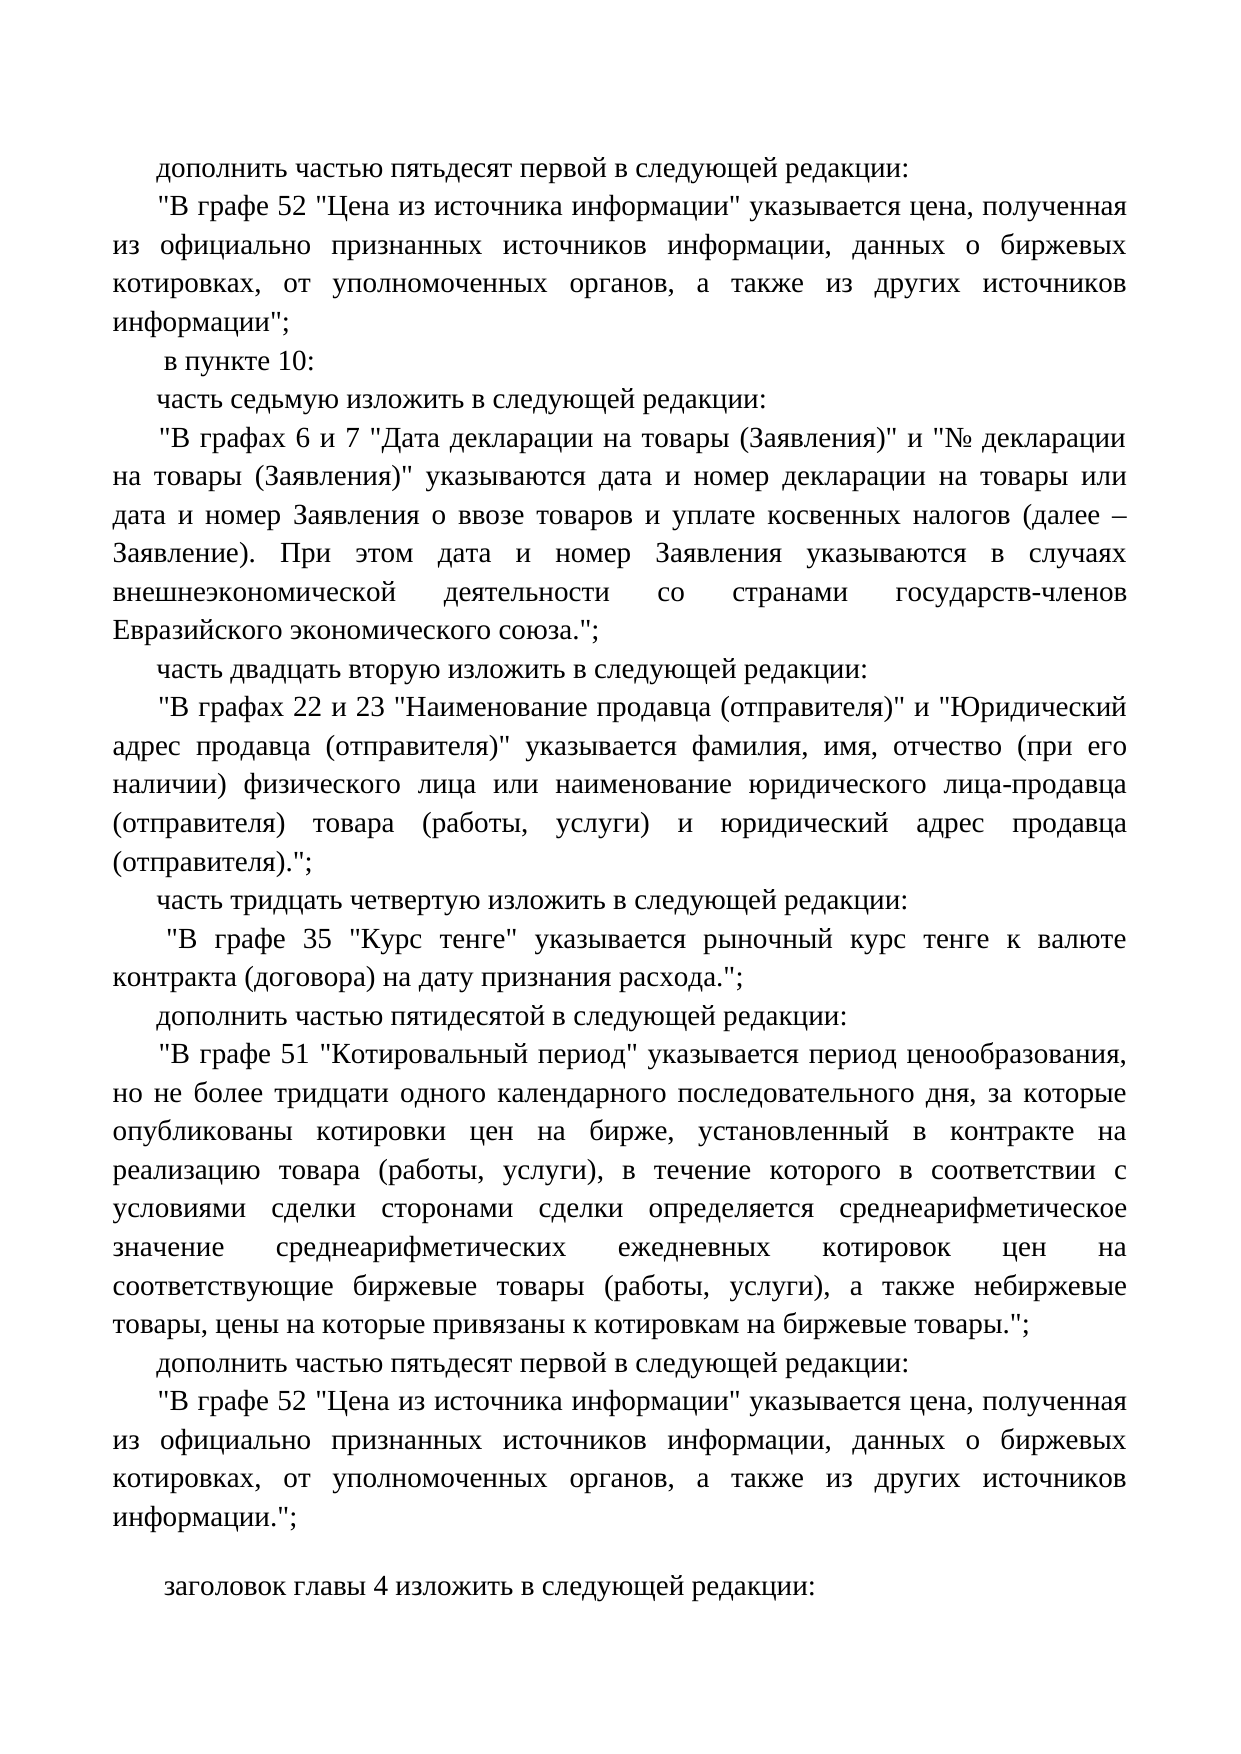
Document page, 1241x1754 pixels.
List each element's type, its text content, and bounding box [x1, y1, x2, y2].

text дополнить частью пятидесятой в следующей редакции: [112, 998, 1128, 1031]
text в пункте 10: [112, 343, 1128, 376]
text "В графе 51 "Котировальный период" указывается период ценообразования, но не более тридцати одного календарного последовательного дня, за которые опубликованы котировки цен на бирже, установленный в контракте на реализацию товара (работы, услуги), в течение которого в соответствии с условиями сделки сторонами сделки определяется среднеарифметическое значение среднеарифметических ежедневных котировок цен на соответствующие биржевые товары (работы, услуги), а также небиржевые товары, цены на которые привязаны к котировкам на биржевые товары."; [112, 1036, 1128, 1340]
text "В графе 52 "Цена из источника информации" указывается цена, полученная из официально признанных источников информации, данных о биржевых котировках, от уполномоченных органов, а также из других источников информации"; [112, 188, 1128, 338]
text дополнить частью пятьдесят первой в следующей редакции: [112, 1345, 1128, 1378]
text часть тридцать четвертую изложить в следующей редакции: [112, 882, 1128, 916]
text часть двадцать вторую изложить в следующей редакции: [112, 651, 1128, 684]
text "В графах 22 и 23 "Наименование продавца (отправителя)" и "Юридический адрес продавца (отправителя)" указывается фамилия, имя, отчество (при его наличии) физического лица или наименование юридического лица-продавца (отправителя) товара (работы, услуги) и юридический адрес продавца (отправителя)."; [112, 689, 1128, 877]
text дополнить частью пятьдесят первой в следующей редакции: [112, 150, 1128, 183]
text "В графе 35 "Курс тенге" указывается рыночный курс тенге к валюте контракта (договора) на дату признания расхода."; [112, 921, 1128, 993]
text часть седьмую изложить в следующей редакции: [112, 381, 1128, 415]
text "В графах 6 и 7 "Дата декларации на товары (Заявления)" и "№ декларации на товары (Заявления)" указываются дата и номер декларации на товары или дата и номер Заявления о ввозе товаров и уплате косвенных налогов (далее – Заявление). При этом дата и номер Заявления указываются в случаях внешнеэкономической деятельности со странами государств-членов Евразийского экономического союза."; [112, 420, 1128, 646]
text заголовок главы 4 изложить в следующей редакции: [112, 1568, 1128, 1601]
text "В графе 52 "Цена из источника информации" указывается цена, полученная из официально признанных источников информации, данных о биржевых котировках, от уполномоченных органов, а также из других источников информации."; [112, 1383, 1128, 1532]
